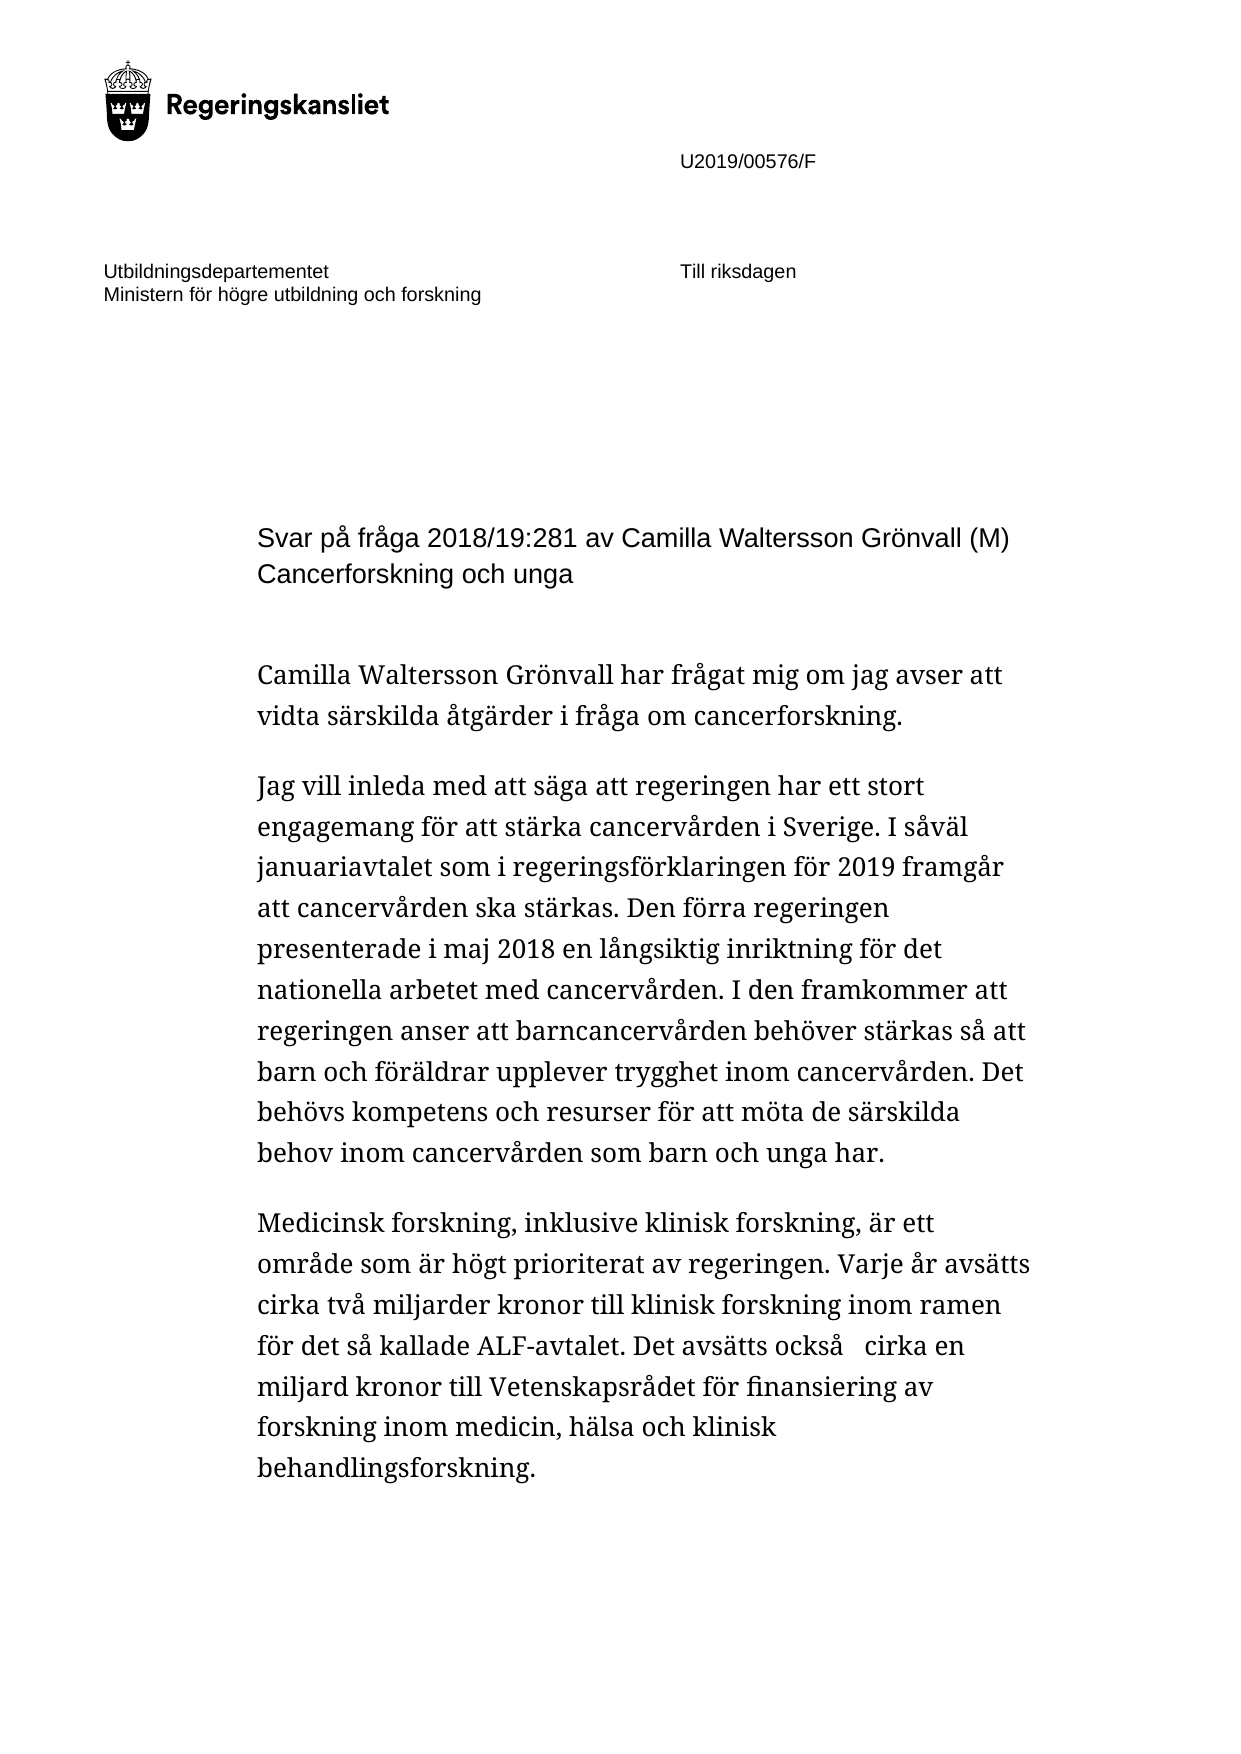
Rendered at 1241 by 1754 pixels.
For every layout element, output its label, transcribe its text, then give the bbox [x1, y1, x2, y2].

text Medicinsk forskning, inklusive klinisk forskning, är ett område som är högt prioriterat av regeringen. Varje år avsätts cirka två miljarder kronor till klinisk forskning inom ramen för det så kallade ALF-avtalet. Det avsätts också cirka en miljard kronor till Vetenskapsrådet för finansiering av forskning inom medicin, hälsa och klinisk behandlingsforskning. [257, 1205, 1033, 1485]
text Camilla Waltersson Grönvall har frågat mig om jag avser att vidta särskilda åtgärder i fråga om cancerforskning. [257, 657, 1033, 733]
title Svar på fråga 2018/19:281 av Camilla Waltersson Grönvall (M) Cancerforskning och unga [257, 522, 1033, 589]
text Jag vill inleda med att säga att regeringen har ett stort engagemang för att stärka cancervården i Sverige. I såväl januariavtalet som i regeringsförklaringen för 2019 framgår att cancervården ska stärkas. Den förra regeringen presenterade i maj 2018 en långsiktig inriktning för det nationella arbetet med cancervården. I den framkommer att regeringen anser att barncancervården behöver stärkas så att barn och föräldrar upplever trygghet inom cancervården. Det behövs kompetens och resurser för att möta de särskilda behov inom cancervården som barn och unga har. [257, 767, 1033, 1170]
